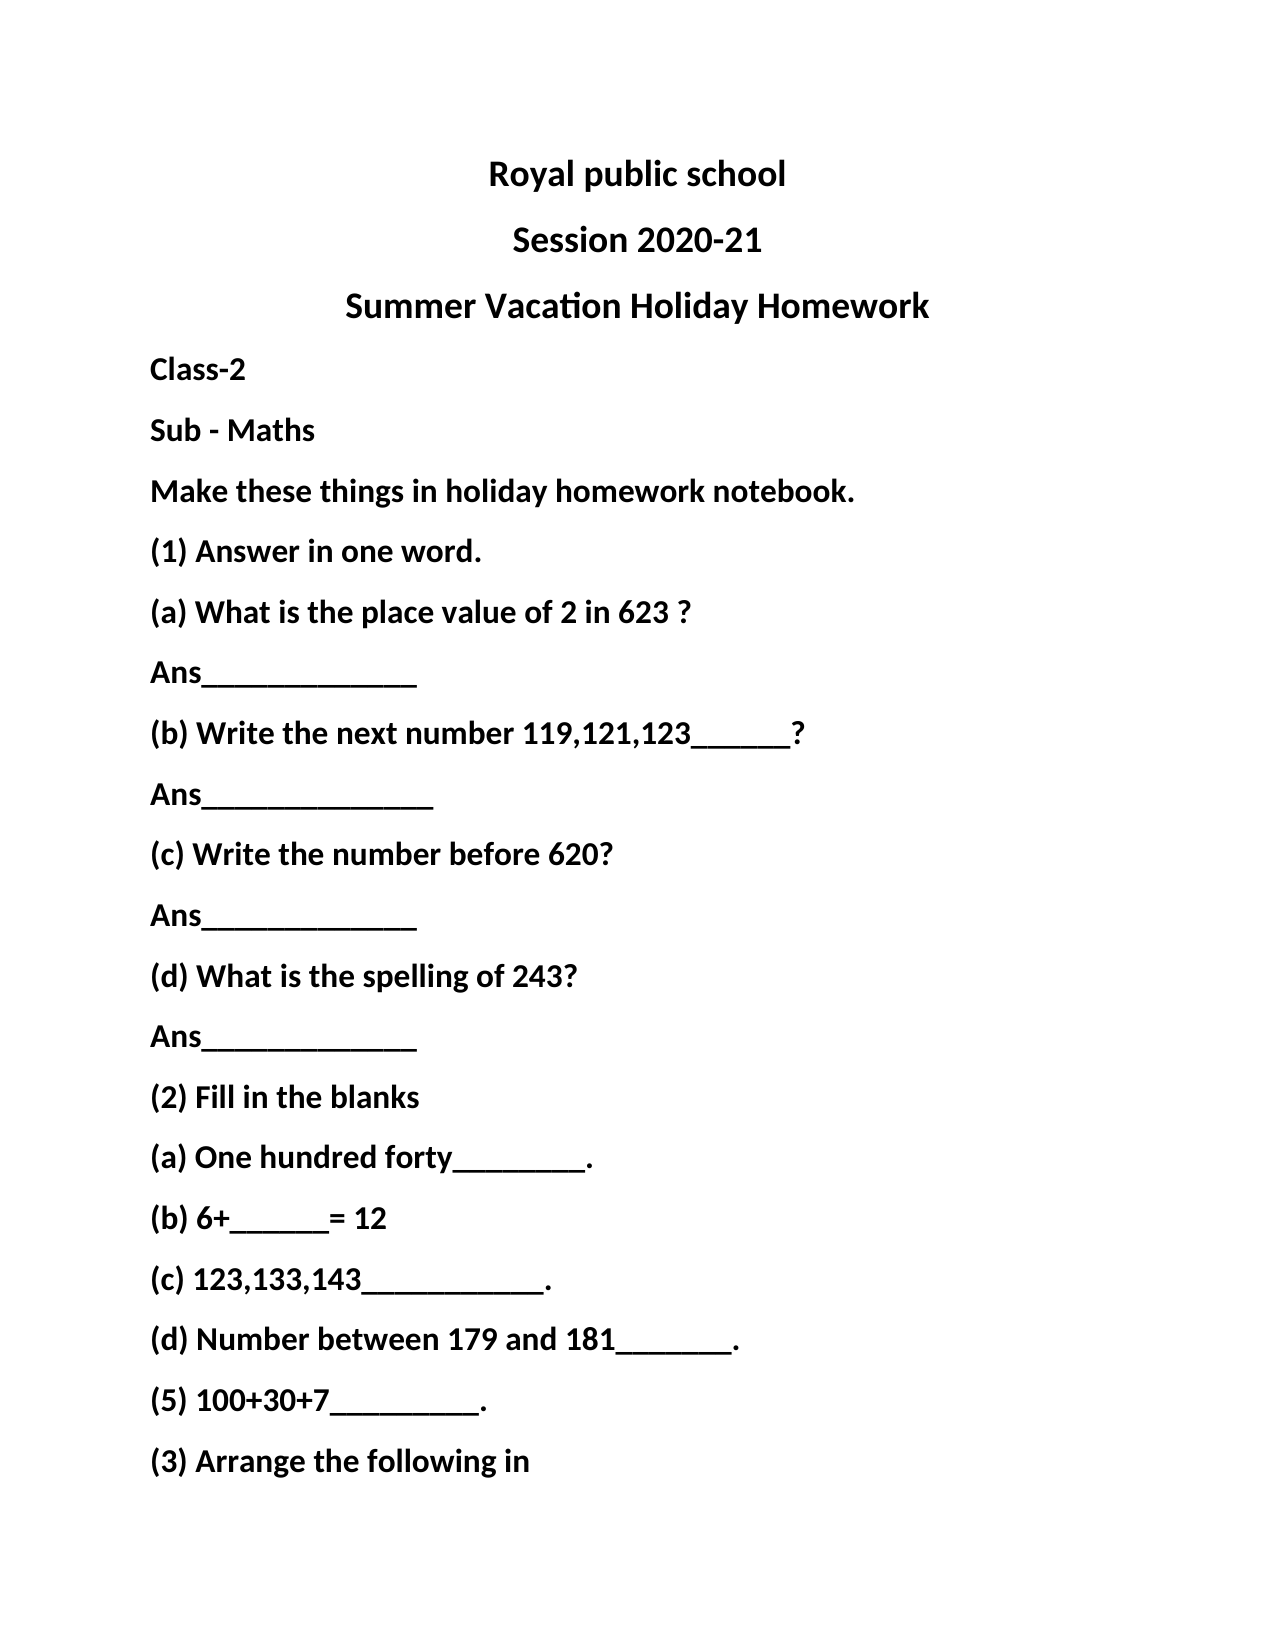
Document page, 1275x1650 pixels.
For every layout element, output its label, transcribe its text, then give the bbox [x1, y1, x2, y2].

text (d) Number between 179 and 181_______. [150, 1318, 1125, 1359]
text (b) 6+______= 12 [150, 1197, 1125, 1238]
text Royal public school [150, 150, 1125, 196]
text (d) What is the spelling of 243? [150, 955, 1125, 995]
text Make these things in holiday homework notebook. [150, 470, 1125, 510]
text (2) Fill in the blanks [150, 1076, 1125, 1117]
text (a) One hundred forty________. [150, 1137, 1125, 1177]
text (c) 123,133,143___________. [150, 1258, 1125, 1298]
text (c) Write the number before 620? [150, 833, 1125, 874]
text Sub - Maths [150, 409, 1125, 450]
text (1) Answer in one word. [150, 530, 1125, 571]
text (b) Write the next number 119,121,123______? [150, 712, 1125, 753]
text (5) 100+30+7_________. [150, 1379, 1125, 1420]
text Ans_____________ [150, 894, 1125, 935]
text Summer Vacation Holiday Homework [150, 282, 1125, 328]
text Class-2 [150, 348, 1125, 389]
text Ans_____________ [150, 1015, 1125, 1056]
text Session 2020-21 [150, 216, 1125, 262]
text (a) What is the place value of 2 in 623 ? [150, 591, 1125, 632]
text Ans_____________ [150, 652, 1125, 692]
text (3) Arrange the following in [150, 1440, 1125, 1480]
text Ans______________ [150, 773, 1125, 813]
